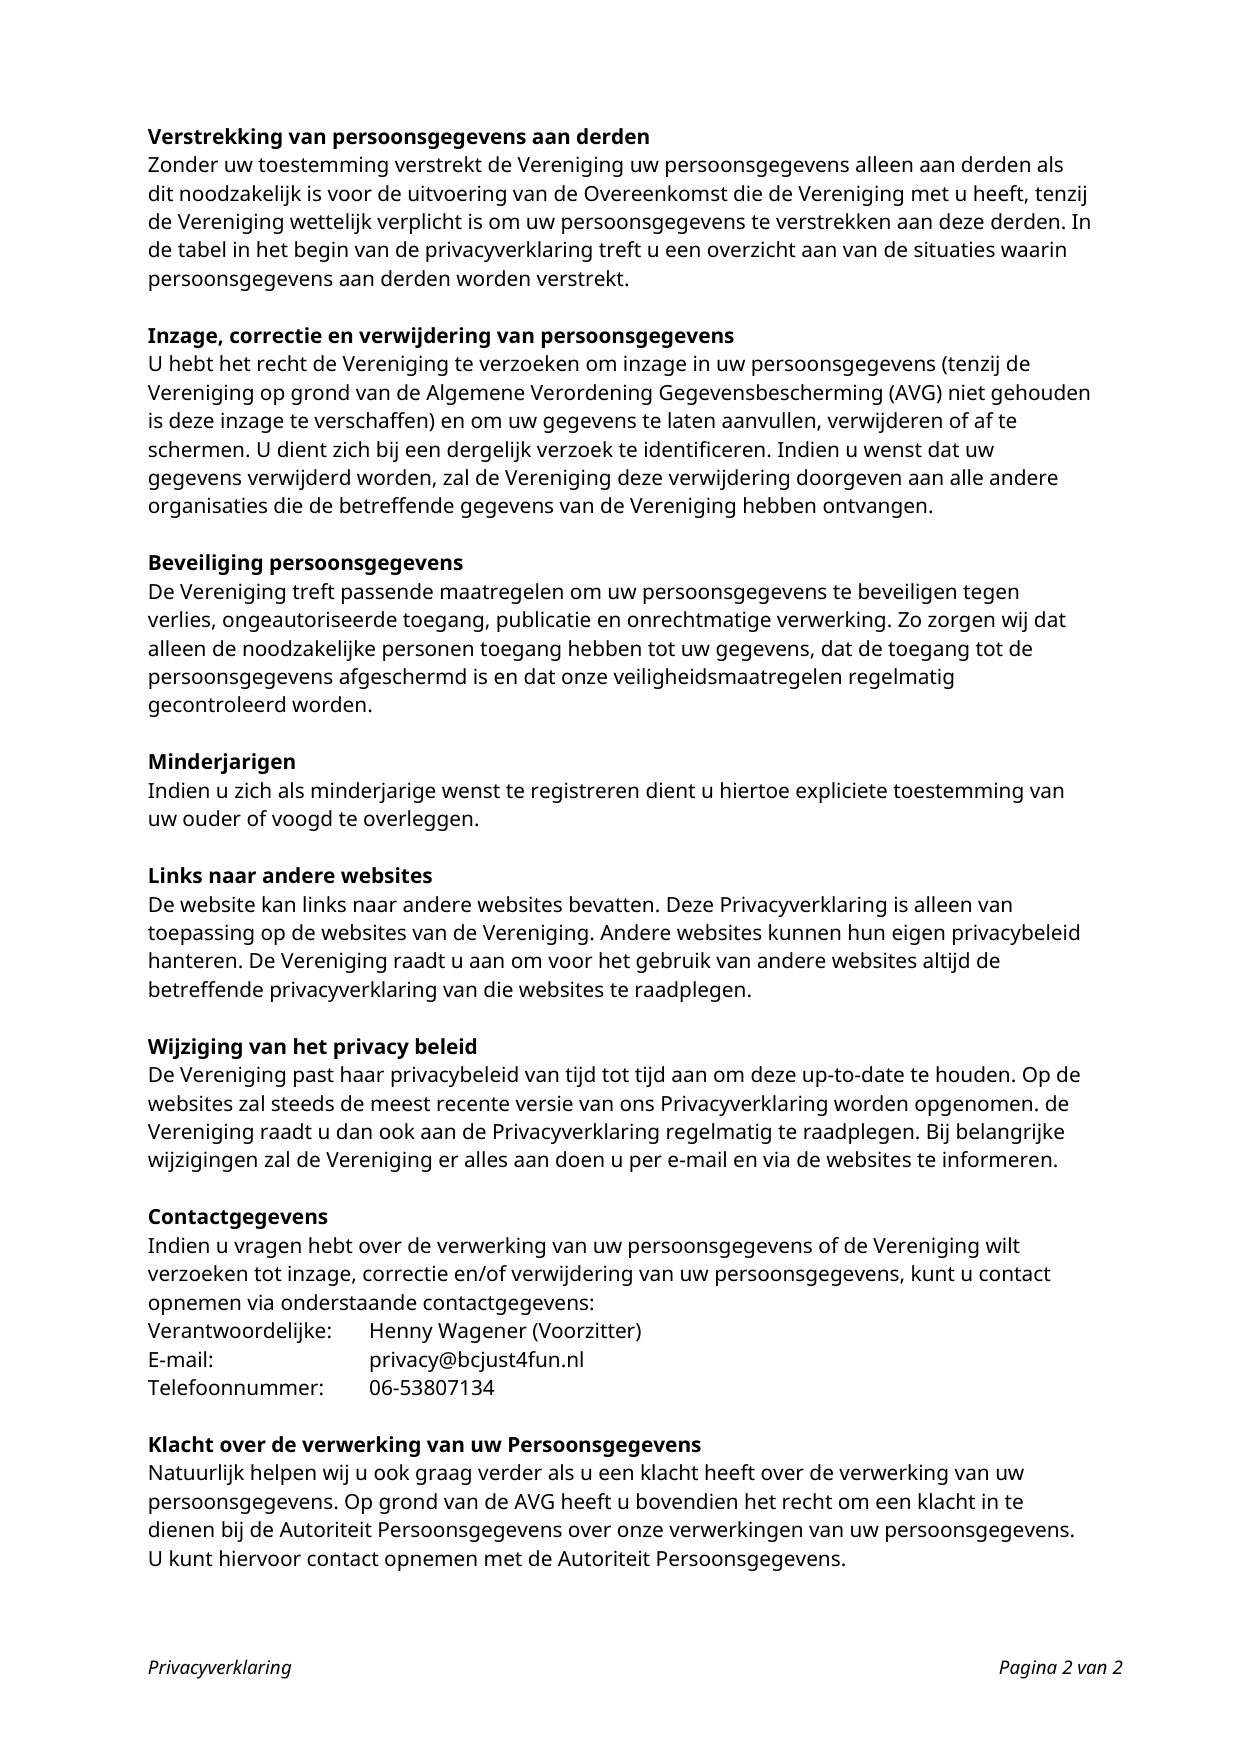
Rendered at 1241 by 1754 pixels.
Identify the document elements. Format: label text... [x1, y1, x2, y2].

text Wijziging van het privacy beleid [148, 1032, 1093, 1060]
text E-mail: privacy@bcjust4fun.nl [148, 1345, 1093, 1373]
text Verantwoordelijke: Henny Wagener (Voorzitter) [148, 1316, 1093, 1345]
text Zonder uw toestemming verstrekt de Vereniging uw persoonsgegevens alleen aan derden als dit noodzakelijk is voor de uitvoering van de Overeenkomst die de Vereniging met u heeft, tenzij de Vereniging wettelijk verplicht is om uw persoonsgegevens te verstrekken aan deze derden. In de tabel in het begin van de privacyverklaring treft u een overzicht aan van de situaties waarin persoonsgegevens aan derden worden verstrekt. [148, 150, 1093, 292]
text U hebt het recht de Vereniging te verzoeken om inzage in uw persoonsgegevens (tenzij de Vereniging op grond van de Algemene Verordening Gegevensbescherming (AVG) niet gehouden is deze inzage te verschaffen) en om uw gegevens te laten aanvullen, verwijderen of af te schermen. U dient zich bij een dergelijk verzoek te identificeren. Indien u wenst dat uw gegevens verwijderd worden, zal de Vereniging deze verwijdering doorgeven aan alle andere organisaties die de betreffende gegevens van de Vereniging hebben ontvangen. [148, 349, 1093, 520]
text Indien u zich als minderjarige wenst te registreren dient u hiertoe expliciete toestemming van uw ouder of voogd te overleggen. [148, 776, 1093, 833]
text Indien u vragen hebt over de verwerking van uw persoonsgegevens of de Vereniging wilt verzoeken tot inzage, correctie en/of verwijdering van uw persoonsgegevens, kunt u contact opnemen via onderstaande contactgegevens: [148, 1231, 1093, 1316]
text Links naar andere websites [148, 861, 1093, 890]
text De website kan links naar andere websites bevatten. Deze Privacyverklaring is alleen van toepassing op de websites van de Vereniging. Andere websites kunnen hun eigen privacybeleid hanteren. De Vereniging raadt u aan om voor het gebruik van andere websites altijd de betreffende privacyverklaring van die websites te raadplegen. [148, 890, 1093, 1003]
text Natuurlijk helpen wij u ook graag verder als u een klacht heeft over de verwerking van uw persoonsgegevens. Op grond van de AVG heeft u bovendien het recht om een klacht in te dienen bij de Autoriteit Persoonsgegevens over onze verwerkingen van uw persoonsgegevens. U kunt hiervoor contact opnemen met de Autoriteit Persoonsgegevens. [148, 1458, 1093, 1572]
text Telefoonnummer: 06-53807134 [148, 1373, 1093, 1402]
text Klacht over de verwerking van uw Persoonsgegevens [148, 1430, 1093, 1458]
text De Vereniging past haar privacybeleid van tijd tot tijd aan om deze up-to-date te houden. Op de websites zal steeds de meest recente versie van ons Privacyverklaring worden opgenomen. de Vereniging raadt u dan ook aan de Privacyverklaring regelmatig te raadplegen. Bij belangrijke wijzigingen zal de Vereniging er alles aan doen u per e-mail en via de websites te informeren. [148, 1060, 1093, 1174]
text Beveiliging persoonsgegevens [148, 548, 1093, 577]
text Inzage, correctie en verwijdering van persoonsgegevens [148, 321, 1093, 349]
text Contactgegevens [148, 1202, 1093, 1231]
text Minderjarigen [148, 747, 1093, 776]
text Verstrekking van persoonsgegevens aan derden [148, 122, 1093, 150]
text De Vereniging treft passende maatregelen om uw persoonsgegevens te beveiligen tegen verlies, ongeautoriseerde toegang, publicatie en onrechtmatige verwerking. Zo zorgen wij dat alleen de noodzakelijke personen toegang hebben tot uw gegevens, dat de toegang tot de persoonsgegevens afgeschermd is en dat onze veiligheidsmaatregelen regelmatig gecontroleerd worden. [148, 577, 1093, 719]
